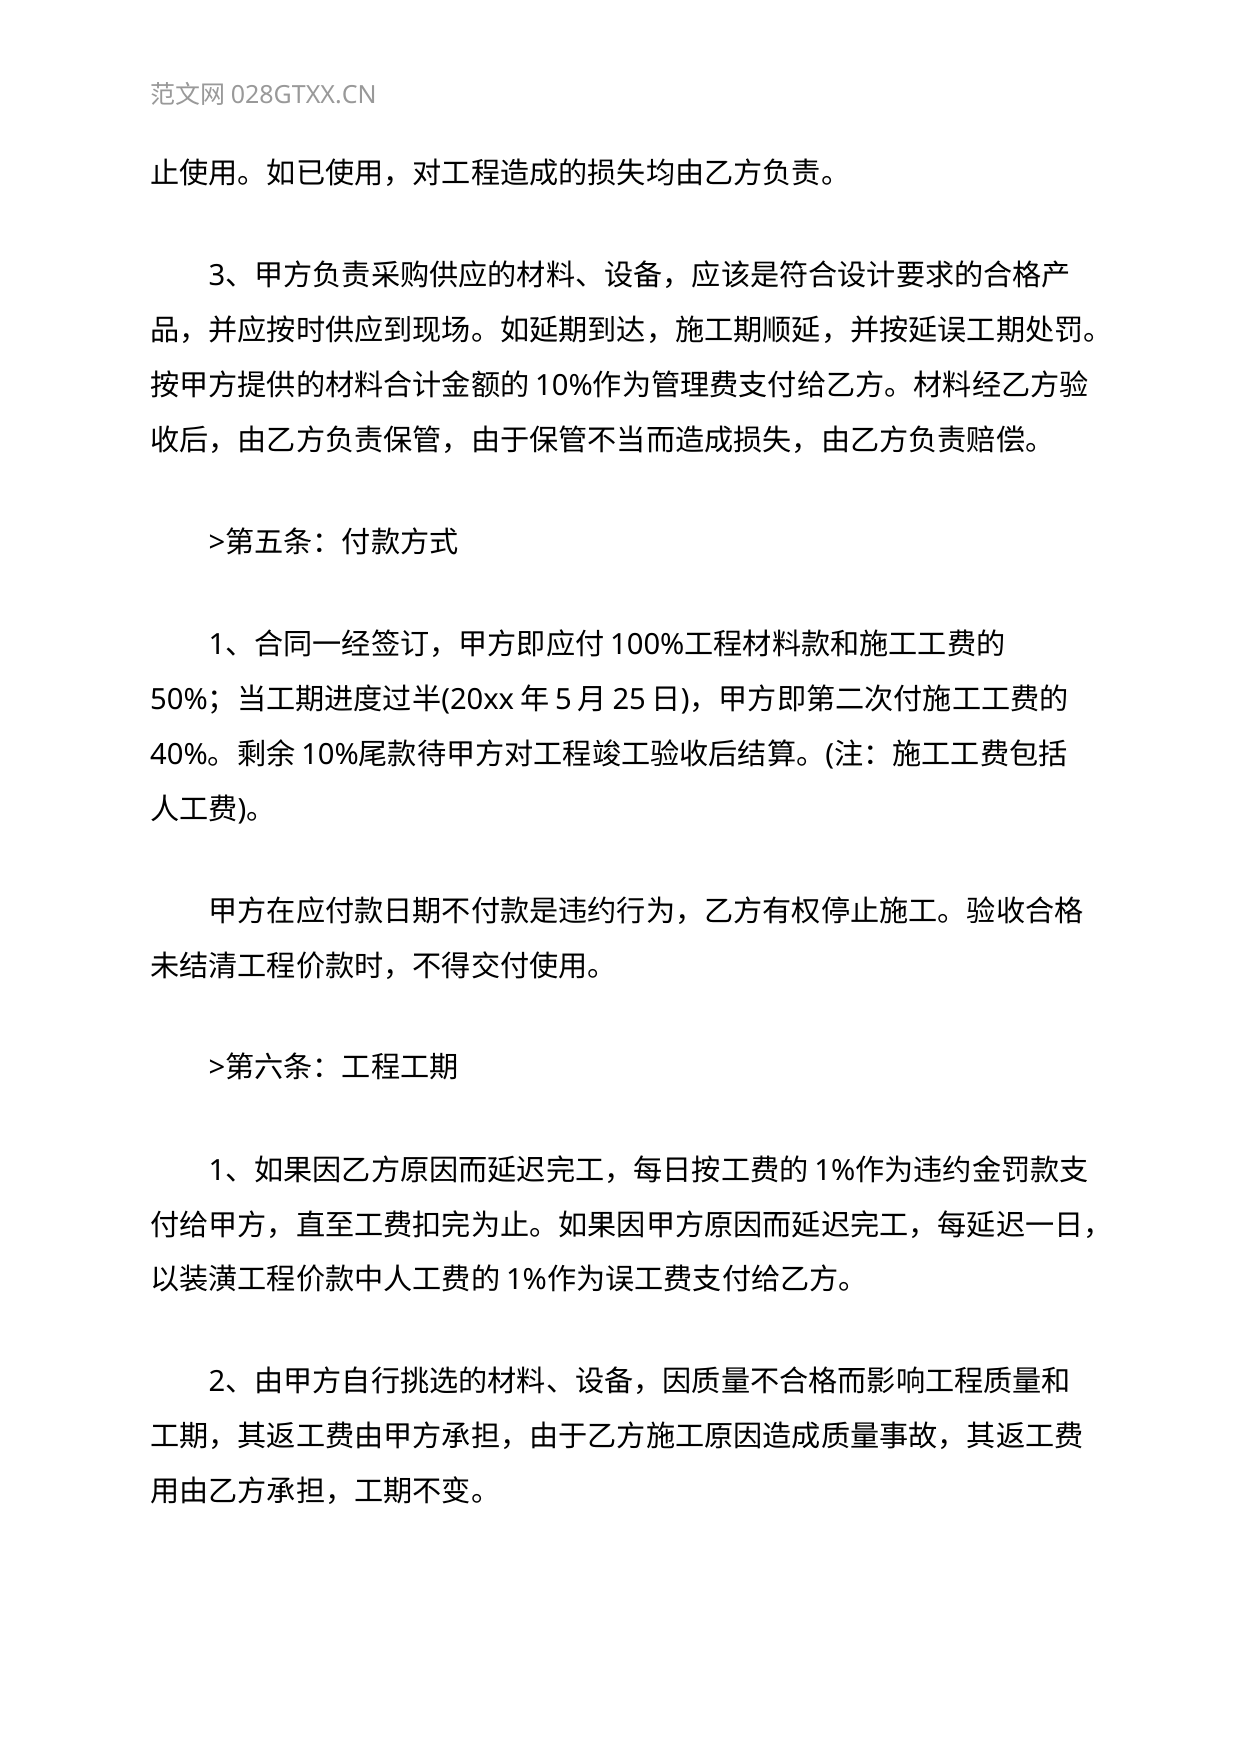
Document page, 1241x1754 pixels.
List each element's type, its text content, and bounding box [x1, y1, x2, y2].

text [150, 150, 1090, 192]
text 1、合同一经签订，甲方即应付100%工程材料款和施工工费的50%；当工期进度过半(20xx年5月25日)，甲方即第二次付施工工费的40%。剩余10%尾款待甲方对工程竣工验收后结算。(注：施工工费包括人工费)。 [150, 620, 1090, 828]
text >第六条：工程工期 [150, 1044, 1090, 1086]
text 2、由甲方自行挑选的材料、设备，因质量不合格而影响工程质量和工期，其返工费由甲方承担，由于乙方施工原因造成质量事故，其返工费用由乙方承担，工期不变。 [150, 1358, 1090, 1510]
text 甲方在应付款日期不付款是违约行为，乙方有权停止施工。验收合格未结清工程价款时，不得交付使用。 [150, 887, 1090, 984]
text 1、如果因乙方原因而延迟完工，每日按工费的1%作为违约金罚款支付给甲方，直至工费扣完为止。如果因甲方原因而延迟完工，每延迟一日，以装潢工程价款中人工费的1%作为误工费支付给乙方。 [150, 1146, 1090, 1298]
text >第五条：付款方式 [150, 518, 1090, 561]
text 3、甲方负责采购供应的材料、设备，应该是符合设计要求的合格产品，并应按时供应到现场。如延期到达，施工期顺延，并按延误工期处罚。按甲方提供的材料合计金额的10%作为管理费支付给乙方。材料经乙方验收后，由乙方负责保管，由于保管不当而造成损失，由乙方负责赔偿。 [150, 252, 1090, 459]
